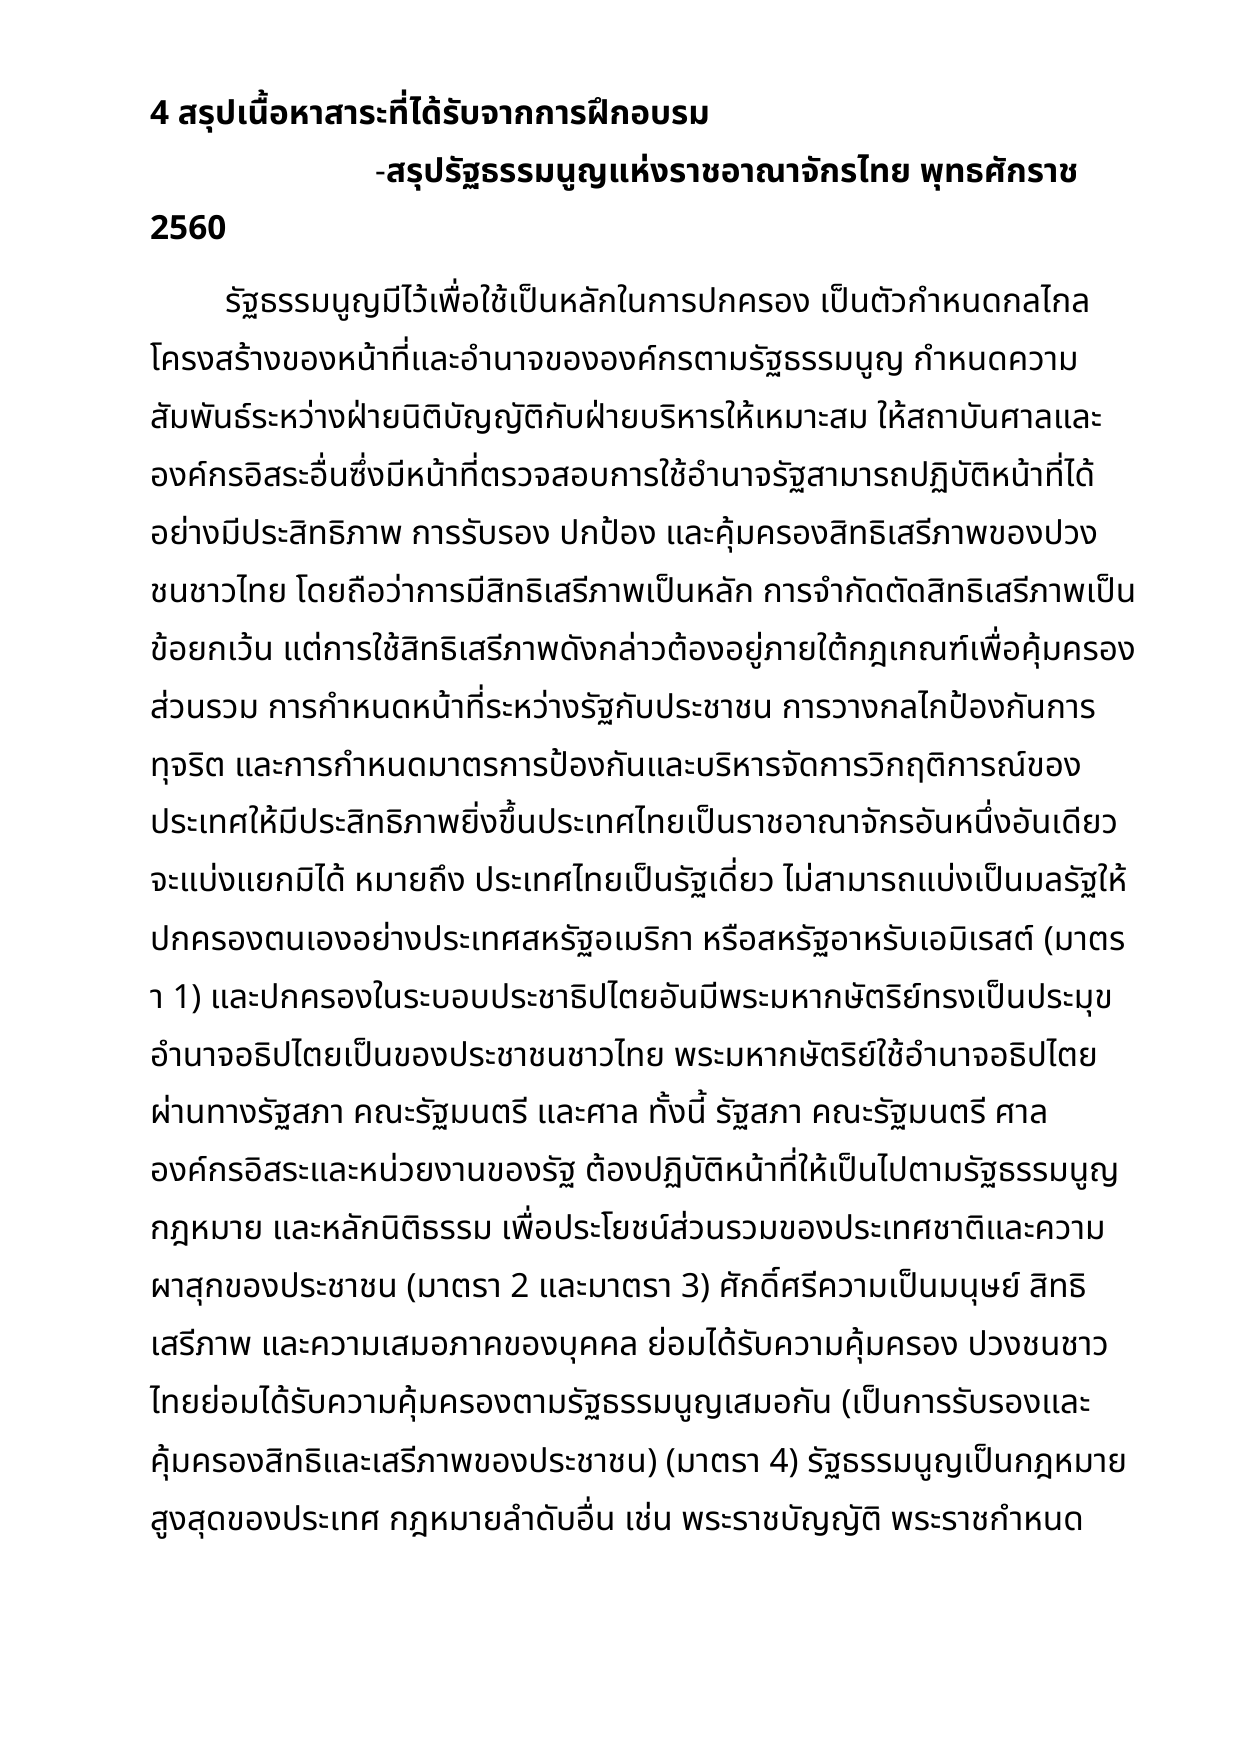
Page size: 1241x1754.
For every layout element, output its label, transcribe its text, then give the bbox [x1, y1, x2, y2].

text 4 สรุปเนื้อหาสาระที่ได้รับจากการฝึกอบรม -สรุปรัฐธรรมนูญแห่งราชอาณาจักรไทย พุทธศักราช 2560 [150, 89, 1137, 249]
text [150, 277, 1137, 1545]
